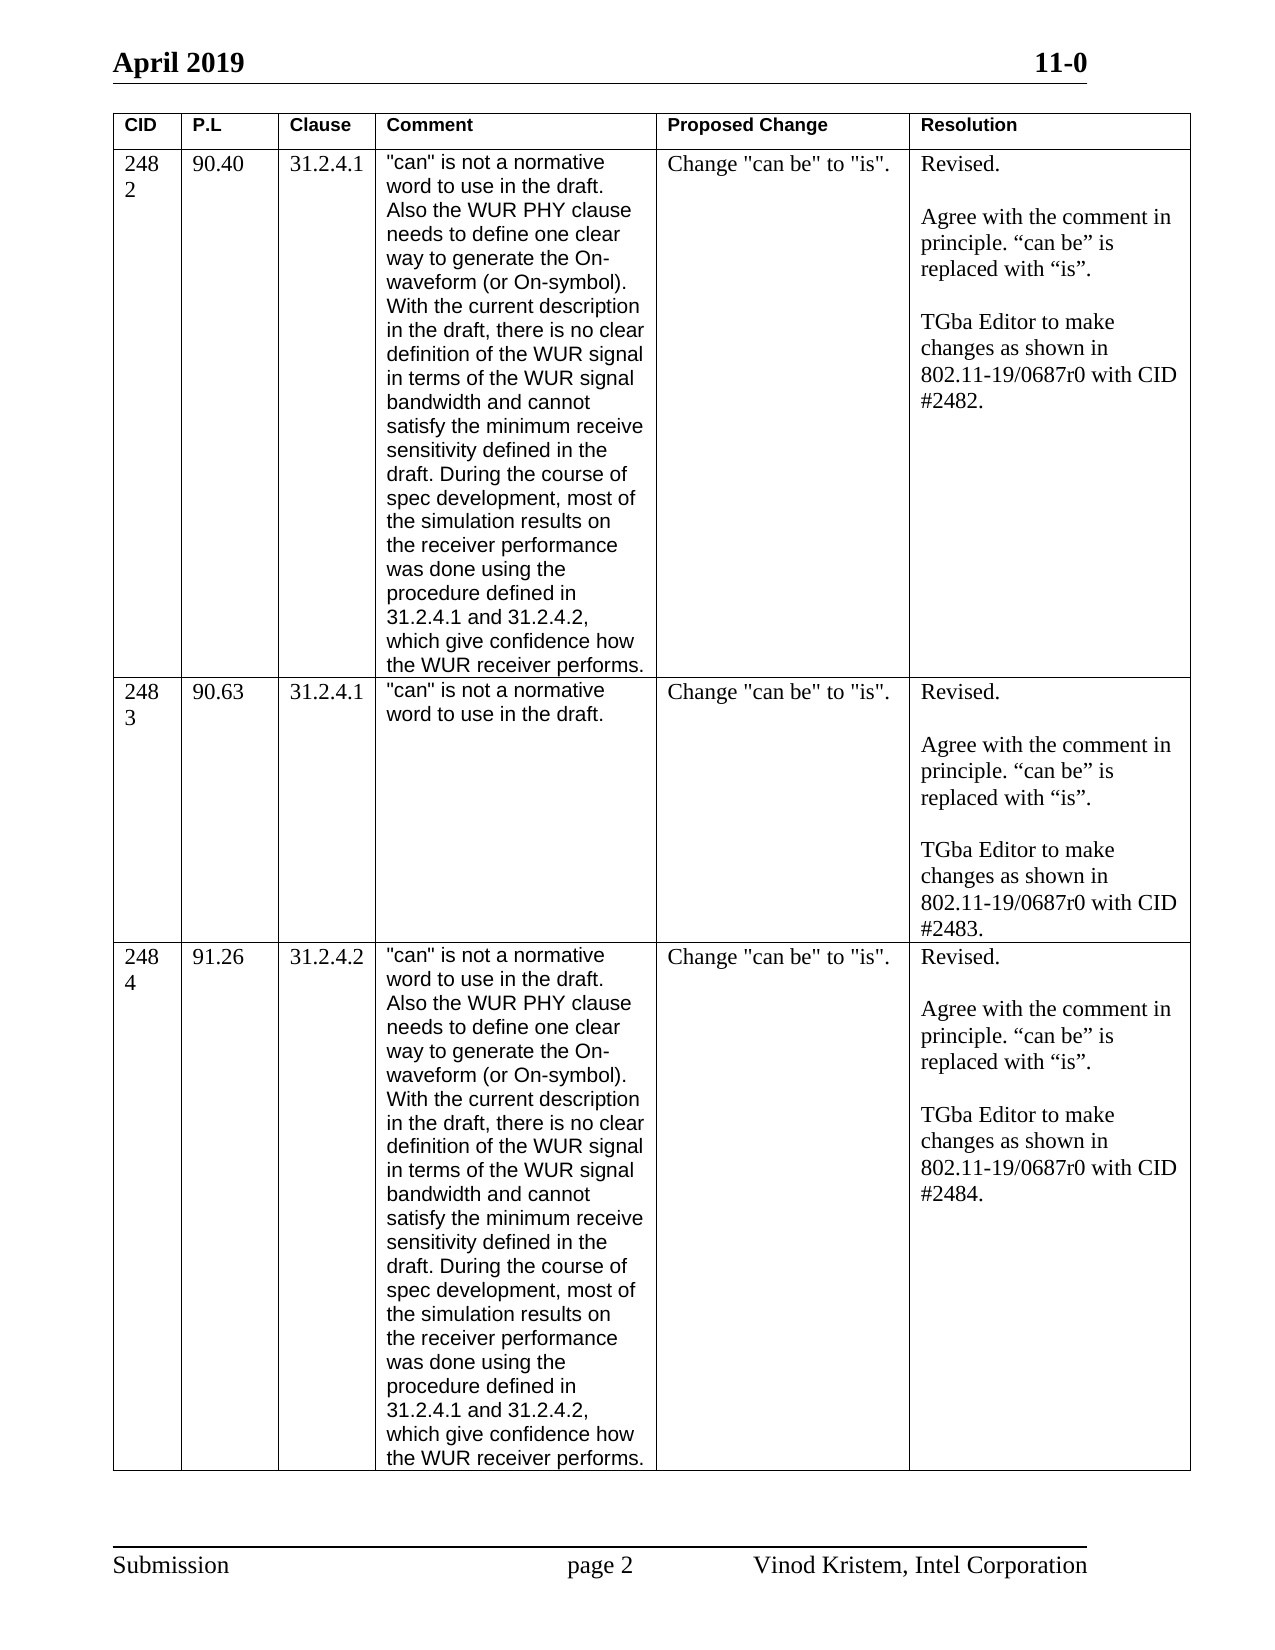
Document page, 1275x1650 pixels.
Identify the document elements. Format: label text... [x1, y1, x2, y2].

table_cell "can" is not a normative word to use in the draft. Also the WUR PHY clause needs to define one clear way to generate the On-waveform (or On-symbol). With the current description in the draft, there is no clear definition of the WUR signal in terms of the WUR signal bandwidth and cannot satisfy the minimum receive sensitivity defined in the draft. During the course of spec development, most of the simulation results on the receiver performance was done using the procedure defined in 31.2.4.1 and 31.2.4.2, which give confidence how the WUR receiver performs. [376, 150, 656, 677]
table_cell 2482 [114, 150, 181, 677]
table_cell Change "can be" to "is". [657, 150, 909, 677]
table_cell 31.2.4.2 [279, 943, 375, 1470]
table_header P.L [182, 114, 278, 149]
table_header CID [114, 114, 181, 149]
table_cell Revised. Agree with the comment in principle. “can be” is replaced with “is”. TGba Editor to make changes as shown in 802.11-19/0687r0 with CID #2483. [910, 678, 1190, 942]
table_cell "can" is not a normative word to use in the draft. [376, 678, 656, 942]
table_cell "can" is not a normative word to use in the draft. Also the WUR PHY clause needs to define one clear way to generate the On-waveform (or On-symbol). With the current description in the draft, there is no clear definition of the WUR signal in terms of the WUR signal bandwidth and cannot satisfy the minimum receive sensitivity defined in the draft. During the course of spec development, most of the simulation results on the receiver performance was done using the procedure defined in 31.2.4.1 and 31.2.4.2, which give confidence how the WUR receiver performs. [376, 943, 656, 1470]
table_header Clause [279, 114, 375, 149]
table_header Proposed Change [657, 114, 909, 149]
table_cell 90.63 [182, 678, 278, 942]
table_cell Change "can be" to "is". [657, 943, 909, 1470]
table_cell 91.26 [182, 943, 278, 1470]
table_cell 2484 [114, 943, 181, 1470]
table_header Comment [376, 114, 656, 149]
table_cell Revised. Agree with the comment in principle. “can be” is replaced with “is”. TGba Editor to make changes as shown in 802.11-19/0687r0 with CID #2484. [910, 943, 1190, 1470]
table_header Resolution [910, 114, 1190, 149]
table_cell 90.40 [182, 150, 278, 677]
table_cell Revised. Agree with the comment in principle. “can be” is replaced with “is”. TGba Editor to make changes as shown in 802.11-19/0687r0 with CID #2482. [910, 150, 1190, 677]
table_cell 31.2.4.1 [279, 150, 375, 677]
table_cell Change "can be" to "is". [657, 678, 909, 942]
table_cell 2483 [114, 678, 181, 942]
table_cell 31.2.4.1 [279, 678, 375, 942]
